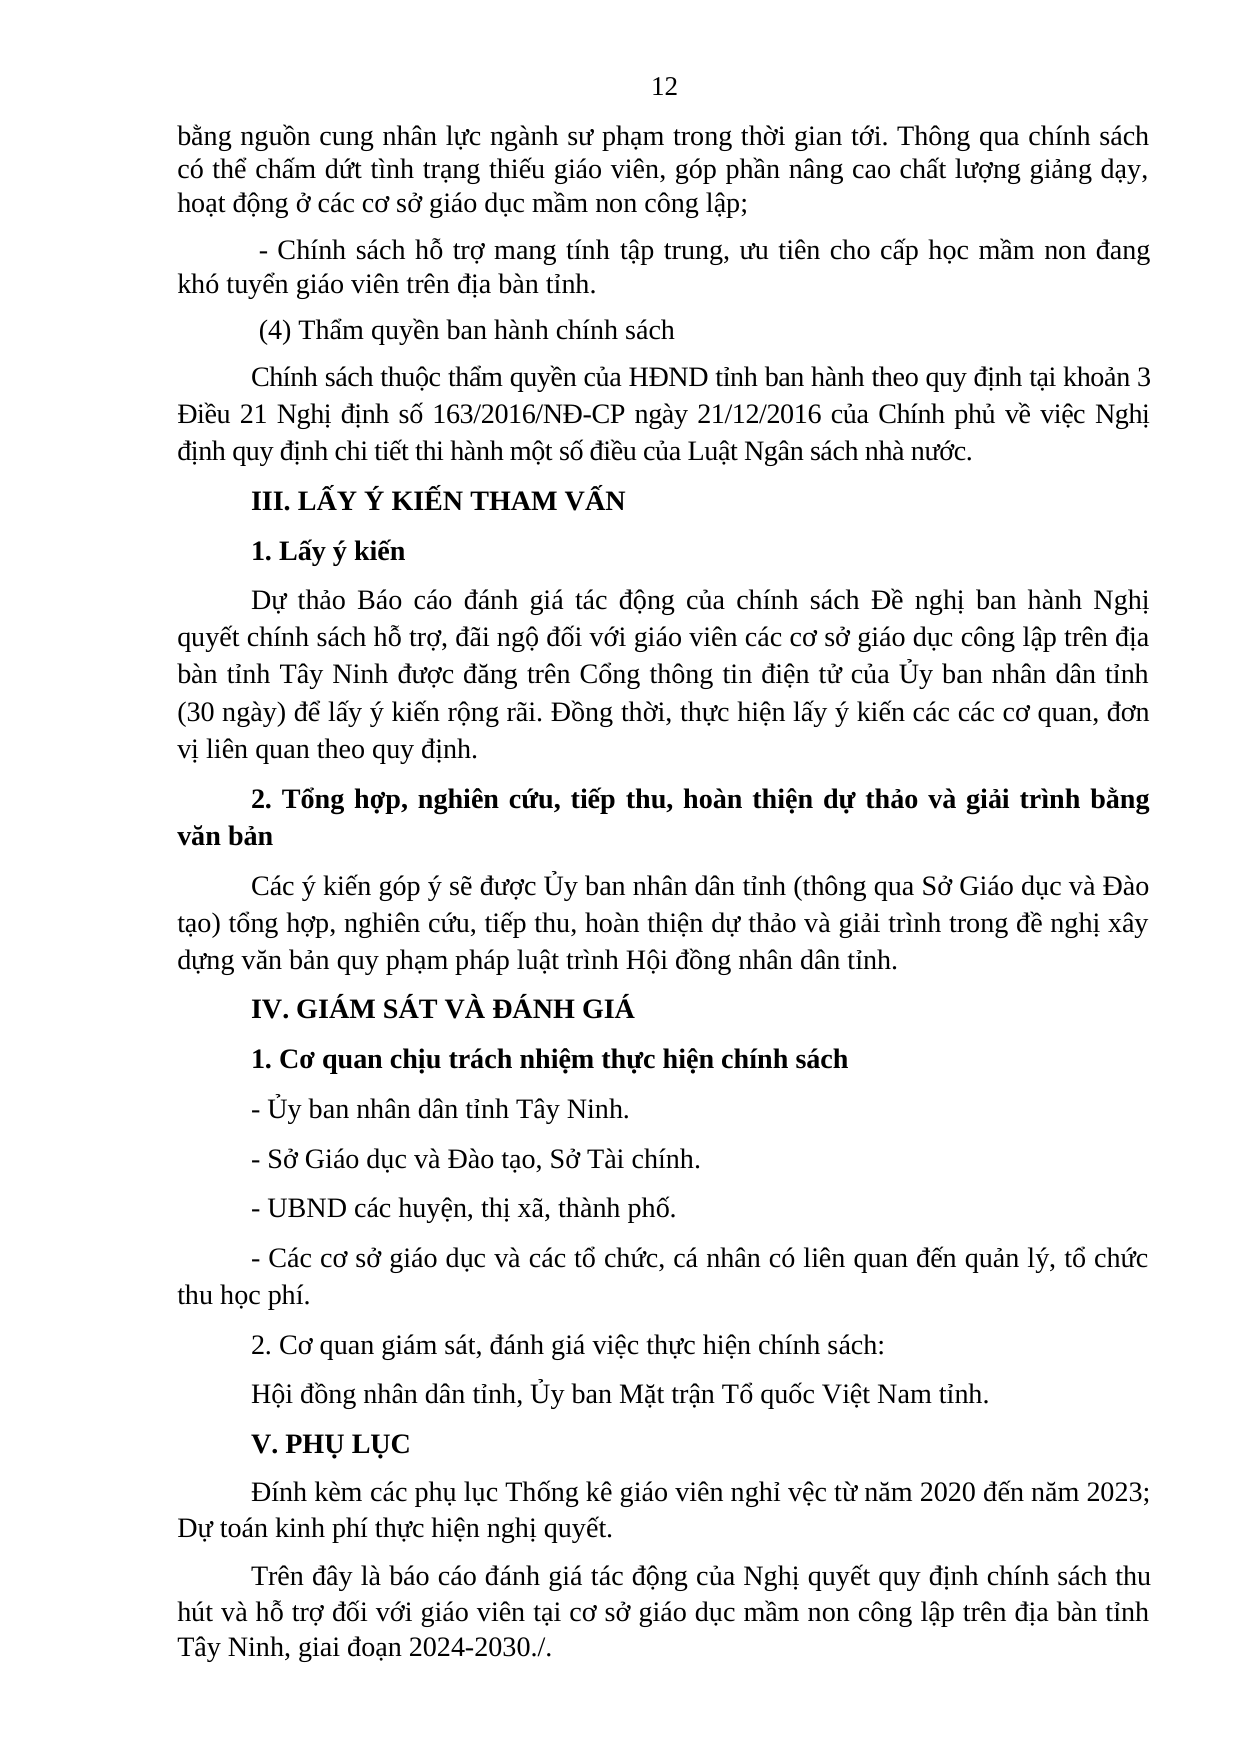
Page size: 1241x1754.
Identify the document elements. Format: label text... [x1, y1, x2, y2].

subtitle (4) Thẩm quyền ban hành chính sách [177, 313, 1152, 346]
text - UBND các huyện, thị xã, thành phố. [177, 1191, 1152, 1224]
text Đính kèm các phụ lục Thống kê giáo viên nghỉ vệc từ năm 2020 đến năm 2023; Dự toán kinh phí thực hiện nghị quyết. [177, 1475, 1152, 1543]
text 2. Cơ quan giám sát, đánh giá việc thực hiện chính sách: [177, 1328, 1152, 1360]
text - Các cơ sở giáo dục và các tổ chức, cá nhân có liên quan đến quản lý, tổ chức thu học phí. [177, 1241, 1152, 1311]
text IV. GIÁM SÁT VÀ ĐÁNH GIÁ [177, 993, 1152, 1025]
text Chính sách thuộc thẩm quyền của HĐND tỉnh ban hành theo quy định tại khoản 3 Điều 21 Nghị định số 163/2016/NĐ-CP ngày 21/12/2016 của Chính phủ về việc Nghị định quy định chi tiết thi hành một số điều của Luật Ngân sách nhà nước. [177, 360, 1152, 467]
text 2. Tổng hợp, nghiên cứu, tiếp thu, hoàn thiện dự thảo và giải trình bằng văn bản [177, 782, 1152, 851]
text 1. Cơ quan chịu trách nhiệm thực hiện chính sách [177, 1042, 1152, 1075]
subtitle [177, 118, 1152, 219]
text 1. Lấy ý kiến [177, 533, 1152, 566]
text Trên đây là báo cáo đánh giá tác động của Nghị quyết quy định chính sách thu hút và hỗ trợ đối với giáo viên tại cơ sở giáo dục mầm non công lập trên địa bàn tỉnh Tây Ninh, giai đoạn 2024-2030./. [177, 1559, 1152, 1663]
text Các ý kiến góp ý sẽ được Ủy ban nhân dân tỉnh (thông qua Sở Giáo dục và Đào tạo) tổng hợp, nghiên cứu, tiếp thu, hoàn thiện dự thảo và giải trình trong đề nghị xây dựng văn bản quy phạm pháp luật trình Hội đồng nhân dân tỉnh. [177, 868, 1152, 975]
text Hội đồng nhân dân tỉnh, Ủy ban Mặt trận Tổ quốc Việt Nam tỉnh. [177, 1378, 1152, 1410]
text V. PHỤ LỤC [177, 1427, 1152, 1460]
text Dự thảo Báo cáo đánh giá tác động của chính sách Đề nghị ban hành Nghị quyết chính sách hỗ trợ, đãi ngộ đối với giáo viên các cơ sở giáo dục công lập trên địa bàn tỉnh Tây Ninh được đăng trên Cổng thông tin điện tử của Ủy ban nhân dân tỉnh (30 ngày) để lấy ý kiến rộng rãi. Đồng thời, thực hiện lấy ý kiến các các cơ quan, đơn vị liên quan theo quy định. [177, 583, 1152, 764]
text - Ủy ban nhân dân tỉnh Tây Ninh. [177, 1092, 1152, 1124]
subtitle - Chính sách hỗ trợ mang tính tập trung, ưu tiên cho cấp học mầm non đang khó tuyển giáo viên trên địa bàn tỉnh. [177, 233, 1152, 299]
text - Sở Giáo dục và Đào tạo, Sở Tài chính. [177, 1142, 1152, 1174]
text III. LẤY Ý KIẾN THAM VẤN [177, 484, 1152, 516]
